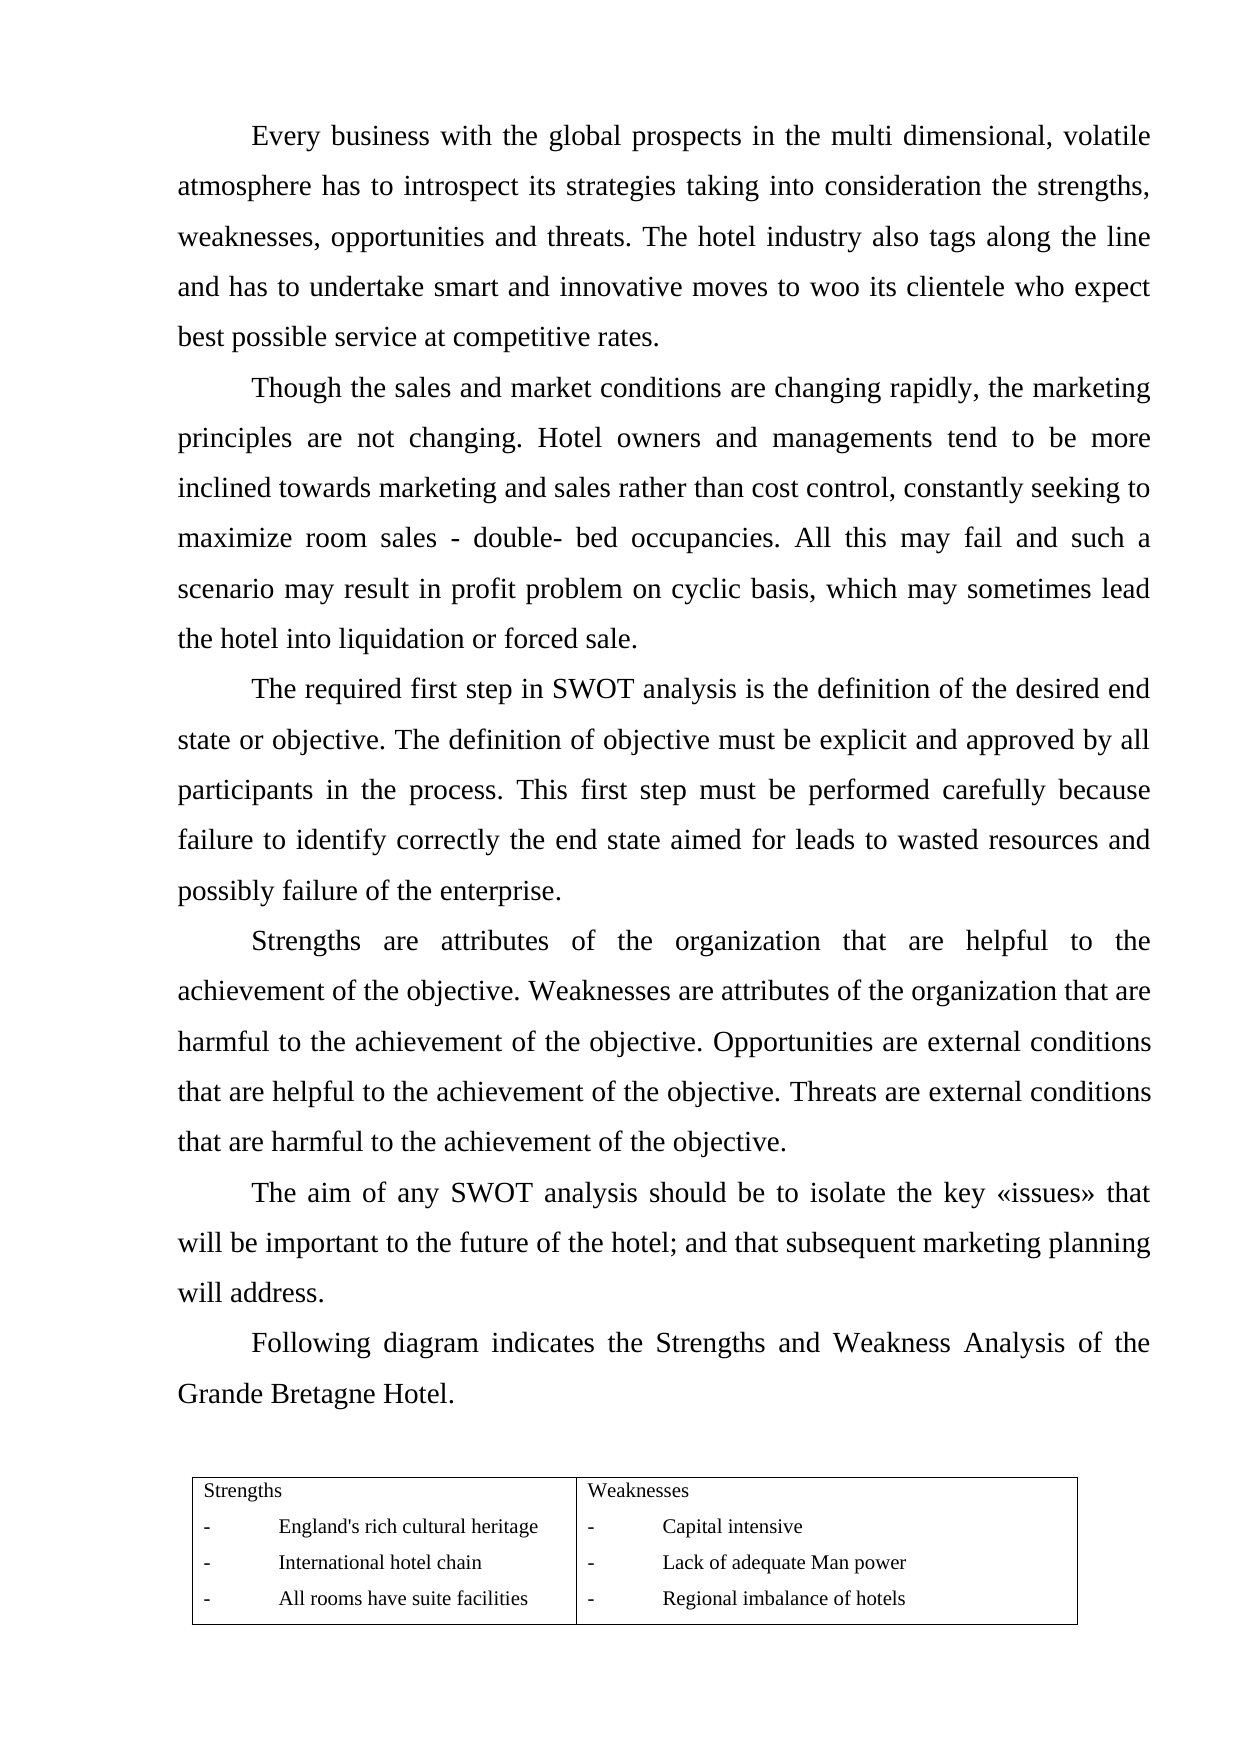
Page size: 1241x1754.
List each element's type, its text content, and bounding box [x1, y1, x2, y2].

text The required first step in SWOT analysis is the definition of the desired end state or objective. The definition of objective must be explicit and approved by all participants in the process. This first step must be performed carefully because failure to identify correctly the end state aimed for leads to wasted resources and possibly failure of the enterprise. [177, 672, 1152, 906]
text Strengths are attributes of the organization that are helpful to the achievement of the objective. Weaknesses are attributes of the organization that are harmful to the achievement of the objective. Opportunities are external conditions that are helpful to the achievement of the objective. Threats are external conditions that are harmful to the achievement of the objective. [177, 923, 1152, 1158]
text Though the sales and market conditions are changing rapidly, the marketing principles are not changing. Hotel owners and managements tend to be more inclined towards marketing and sales rather than cost control, constantly seeking to maximize room sales - double- bed occupancies. All this may fail and such a scenario may result in profit problem on cyclic basis, which may sometimes lead the hotel into liquidation or forced sale. [177, 370, 1152, 655]
text The aim of any SWOT analysis should be to isolate the key «issues» that will be important to the future of the hotel; and that subsequent marketing planning will address. [177, 1175, 1152, 1309]
text Every business with the global prospects in the multi dimensional, volatile atmosphere has to introspect its strategies taking into consideration the strengths, weaknesses, opportunities and threats. The hotel industry also tags along the line and has to undertake smart and innovative moves to woo its clientele who expect best possible service at competitive rates. [177, 118, 1152, 353]
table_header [193, 1478, 576, 1624]
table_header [577, 1478, 1077, 1624]
text Following diagram indicates the Strengths and Weakness Analysis of the Grande Bretagne Hotel. [177, 1326, 1152, 1409]
